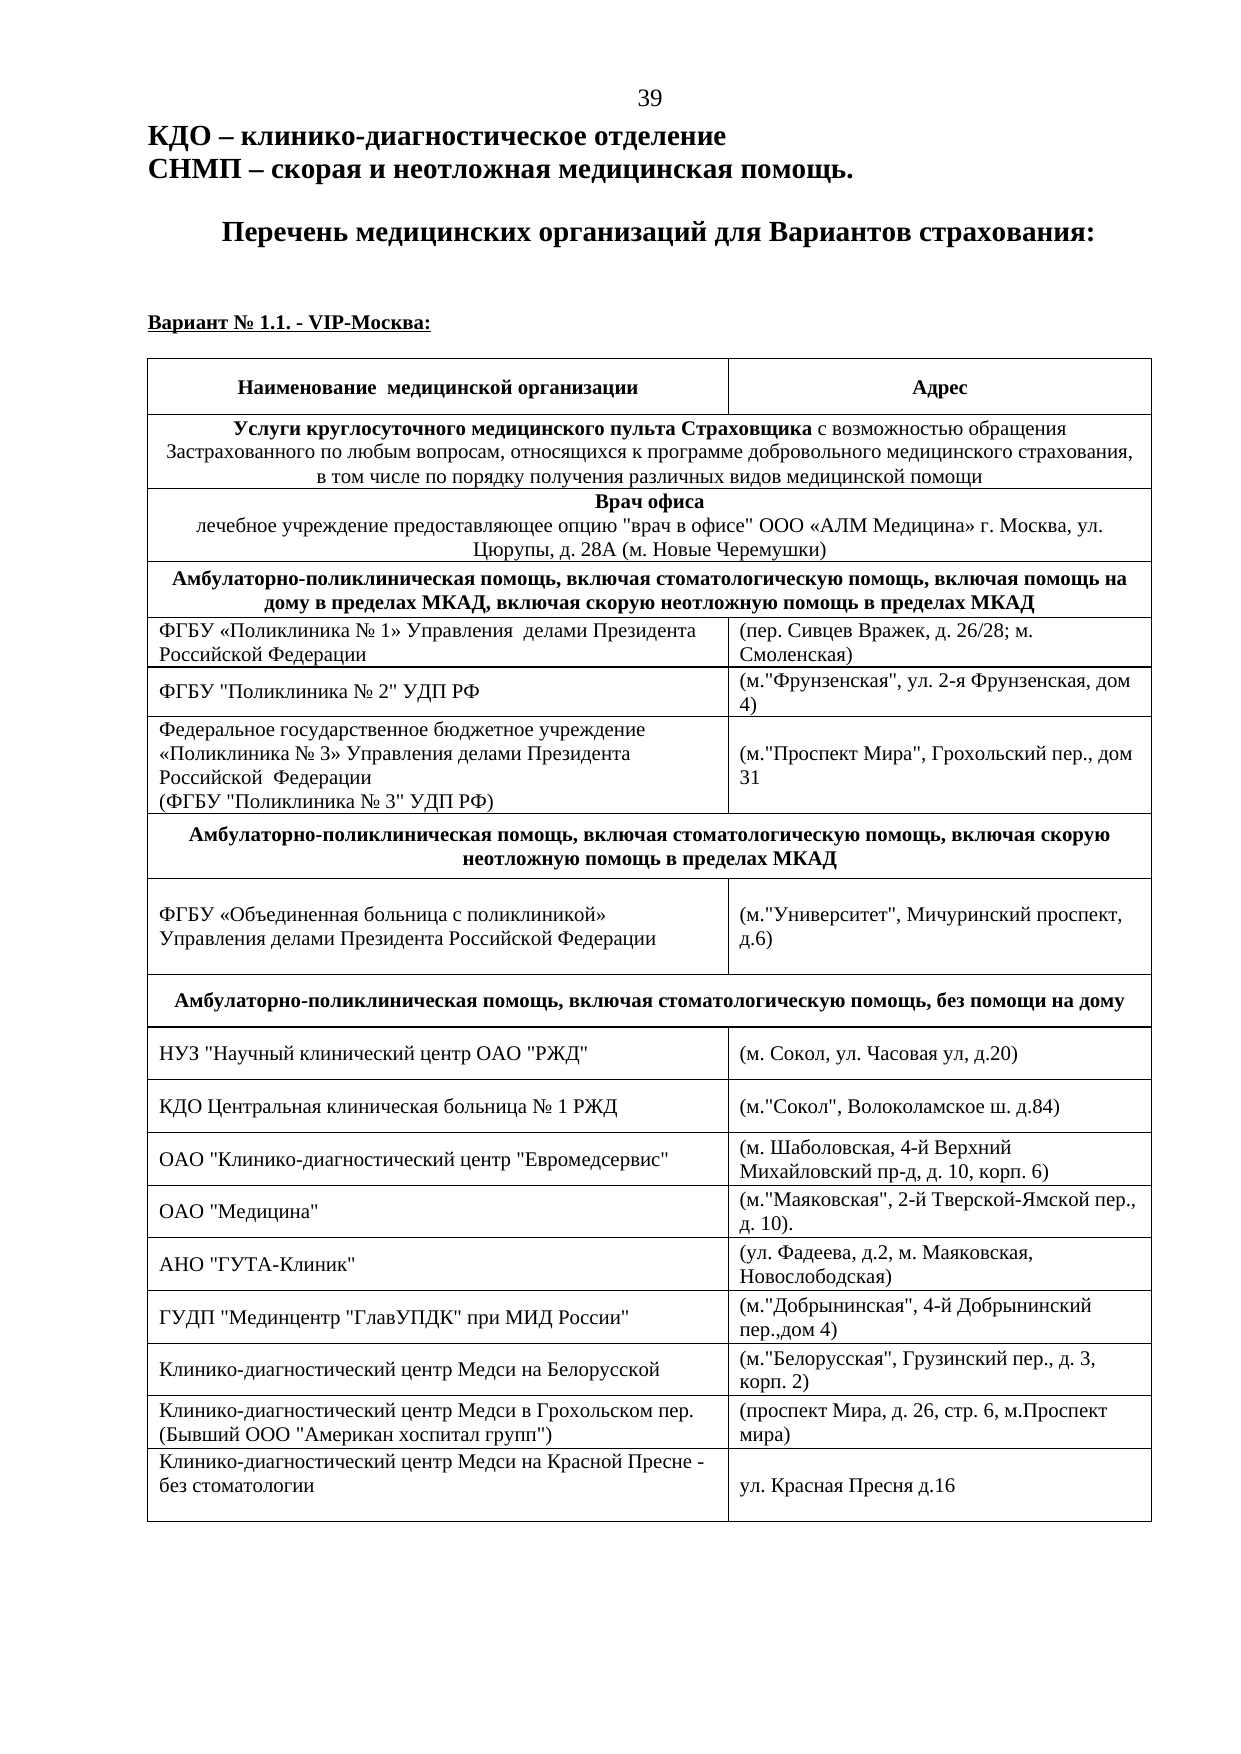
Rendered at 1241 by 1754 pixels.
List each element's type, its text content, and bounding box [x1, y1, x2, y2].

text КДО – клинико-диагностическое отделение [148, 118, 1152, 152]
table_cell (м."Добрынинская", 4-й Добрынинский пер.,дом 4) [729, 1291, 1151, 1343]
table_cell (м."Сокол", Волоколамское ш. д.84) [729, 1080, 1151, 1132]
table_cell Амбулаторно-поликлиническая помощь, включая стоматологическую помощь, включая скорую неотложную помощь в пределах МКАД [148, 814, 1151, 878]
table_cell Федеральное государственное бюджетное учреждение «Поликлиника № 3» Управления делами Президента Российской Федерации (ФГБУ "Поликлиника № 3" УДП РФ) [148, 717, 728, 813]
table_cell (проспект Мира, д. 26, стр. 6, м.Проспект мира) [729, 1396, 1151, 1448]
table_cell (м."Фрунзенская", ул. 2-я Фрунзенская, дом 4) [729, 668, 1151, 716]
text Перечень медицинских организаций для Вариантов страхования: [148, 214, 1152, 247]
table_header Адрес [729, 359, 1151, 414]
table_cell ФГБУ «Поликлиника № 1» Управления делами Президента Российской Федерации [148, 618, 728, 666]
table_cell (пер. Сивцев Вражек, д. 26/28; м. Смоленская) [729, 618, 1151, 666]
table_cell ГУДП "Мединцентр "ГлавУПДК" при МИД России" [148, 1291, 728, 1343]
table_cell ул. Красная Пресня д.16 [729, 1449, 1151, 1521]
table_cell ОАО "Клинико-диагностический центр "Евромедсервис" [148, 1133, 728, 1184]
table_cell КДО Центральная клиническая больница № 1 РЖД [148, 1080, 728, 1132]
text СНМП – скорая и неотложная медицинская помощь. [148, 152, 1152, 185]
table_cell Клинико-диагностический центр Медси на Белорусской [148, 1344, 728, 1395]
table_cell (м."Маяковская", 2-й Тверской-Ямской пер., д. 10). [729, 1186, 1151, 1237]
table_cell (м. Сокол, ул. Часовая ул, д.20) [729, 1028, 1151, 1079]
table_cell Амбулаторно-поликлиническая помощь, включая стоматологическую помощь, включая помощь на дому в пределах МКАД, включая скорую неотложную помощь в пределах МКАД [148, 562, 1151, 617]
table_cell (м. Шаболовская, 4-й Верхний Михайловский пр-д, д. 10, корп. 6) [729, 1133, 1151, 1184]
table_cell Клинико-диагностический центр Медси в Грохольском пер. (Бывший ООО "Американ хоспитал групп") [148, 1396, 728, 1448]
text Вариант № 1.1. - VIP-Москва: [148, 310, 1152, 334]
table_cell Клинико-диагностический центр Медси на Красной Пресне - без стоматологии [148, 1449, 728, 1521]
table_cell ОАО "Медицина" [148, 1186, 728, 1237]
table_cell ФГБУ «Объединенная больница с поликлиникой» Управления делами Президента Российской Федерации [148, 879, 728, 974]
table_cell (ул. Фадеева, д.2, м. Маяковская, Новослободская) [729, 1238, 1151, 1290]
table_cell Амбулаторно-поликлиническая помощь, включая стоматологическую помощь, без помощи на дому [148, 975, 1151, 1026]
table_cell АНО "ГУТА-Клиник" [148, 1238, 728, 1290]
table_cell (м."Белорусская", Грузинский пер., д. 3, корп. 2) [729, 1344, 1151, 1395]
table_header Наименование медицинской организации [148, 359, 728, 414]
table_cell Услуги круглосуточного медицинского пульта Страховщика с возможностью обращения Застрахованного по любым вопросам, относящихся к программе добровольного медицинского страхования, в том числе по порядку получения различных видов медицинской помощи [148, 415, 1151, 488]
table_cell (м."Университет", Мичуринский проспект, д.6) [729, 879, 1151, 974]
table_cell Врач офиса лечебное учреждение предоставляющее опцию "врач в офисе" ООО «АЛМ Медицина» г. Москва, ул. Цюрупы, д. 28А (м. Новые Черемушки) [148, 489, 1151, 561]
table_cell (м."Проспект Мира", Грохольский пер., дом 31 [729, 717, 1151, 813]
table_cell ФГБУ "Поликлиника № 2" УДП РФ [148, 668, 728, 716]
table_cell НУЗ "Научный клинический центр ОАО "РЖД" [148, 1028, 728, 1079]
